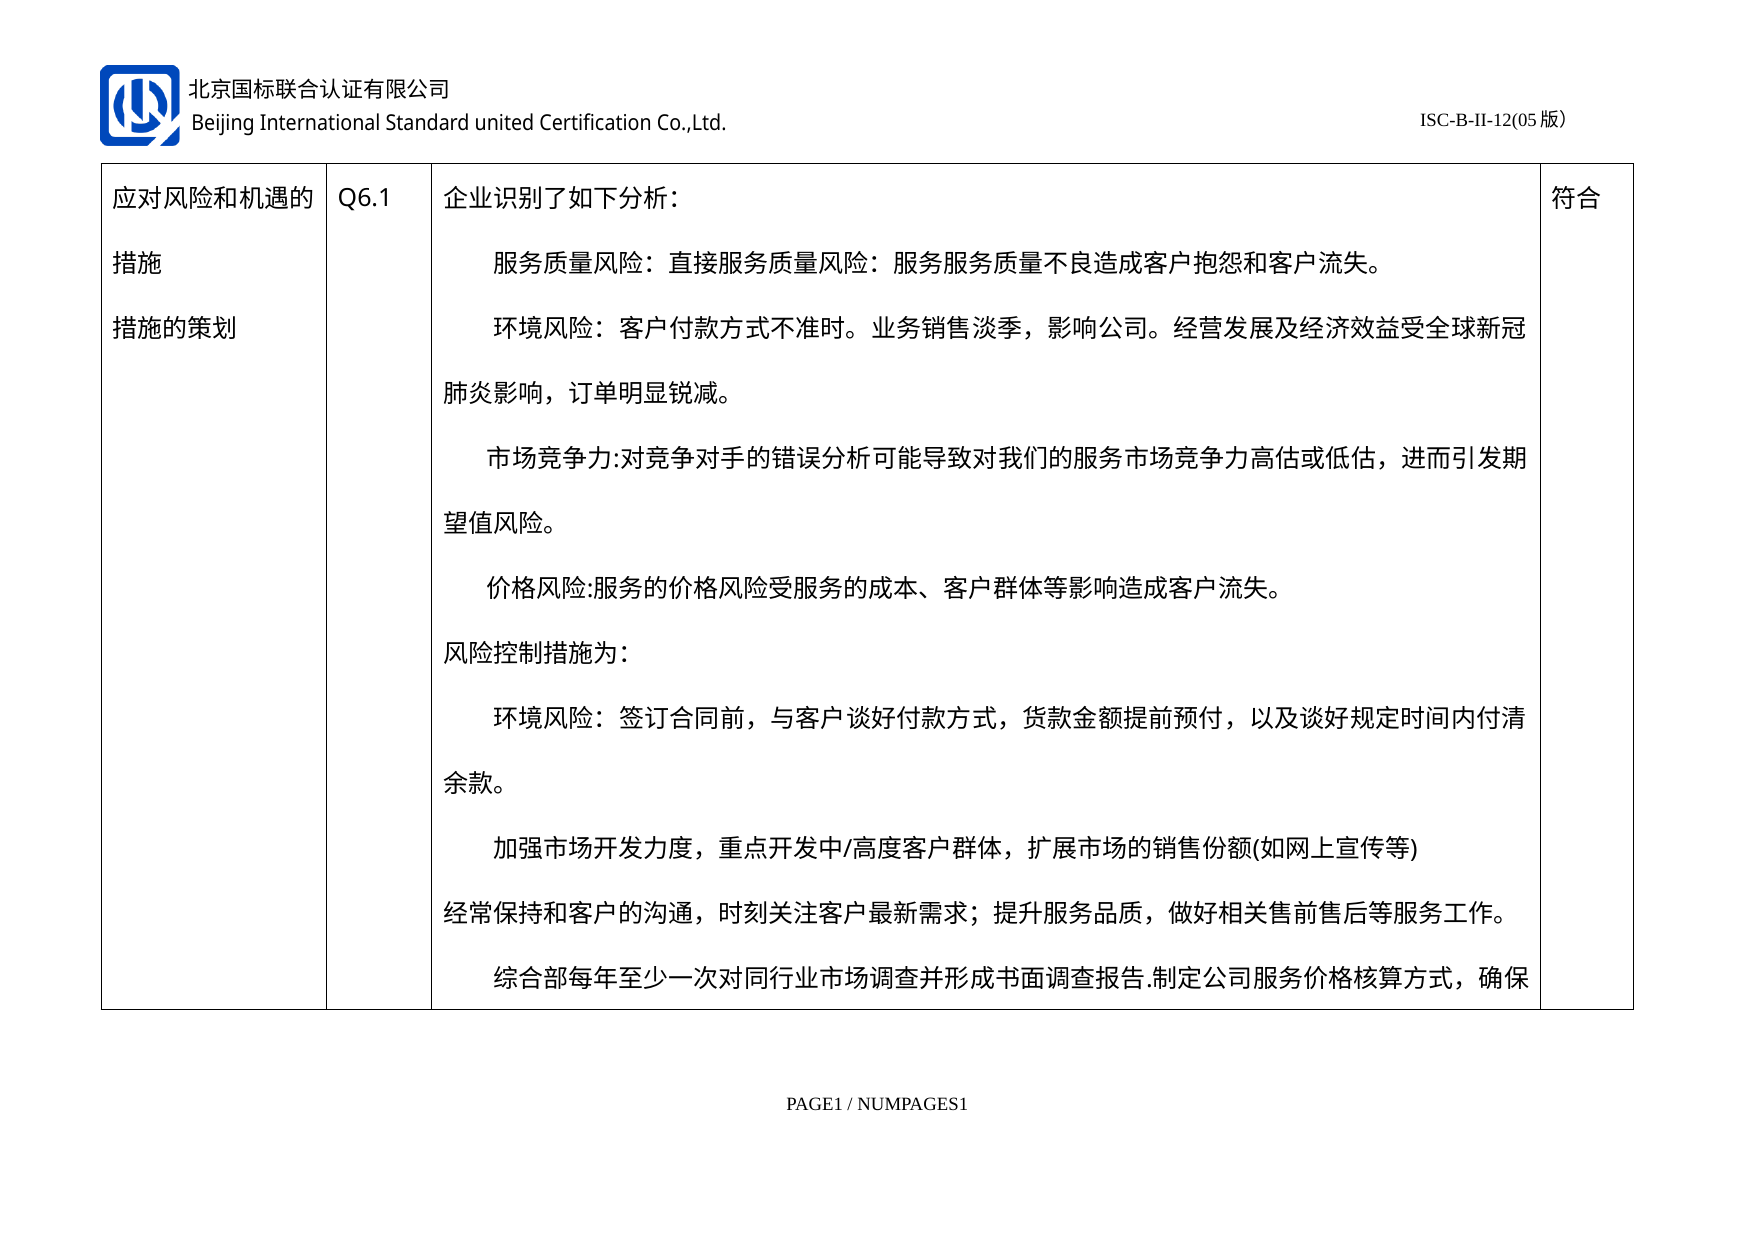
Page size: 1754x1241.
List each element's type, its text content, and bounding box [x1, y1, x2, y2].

table_cell 符合 [1541, 164, 1633, 1009]
table_cell Q6.1 [327, 164, 431, 1009]
picture [100, 65, 180, 146]
table_cell 应对风险和机遇的措施 措施的策划 [102, 164, 326, 1009]
